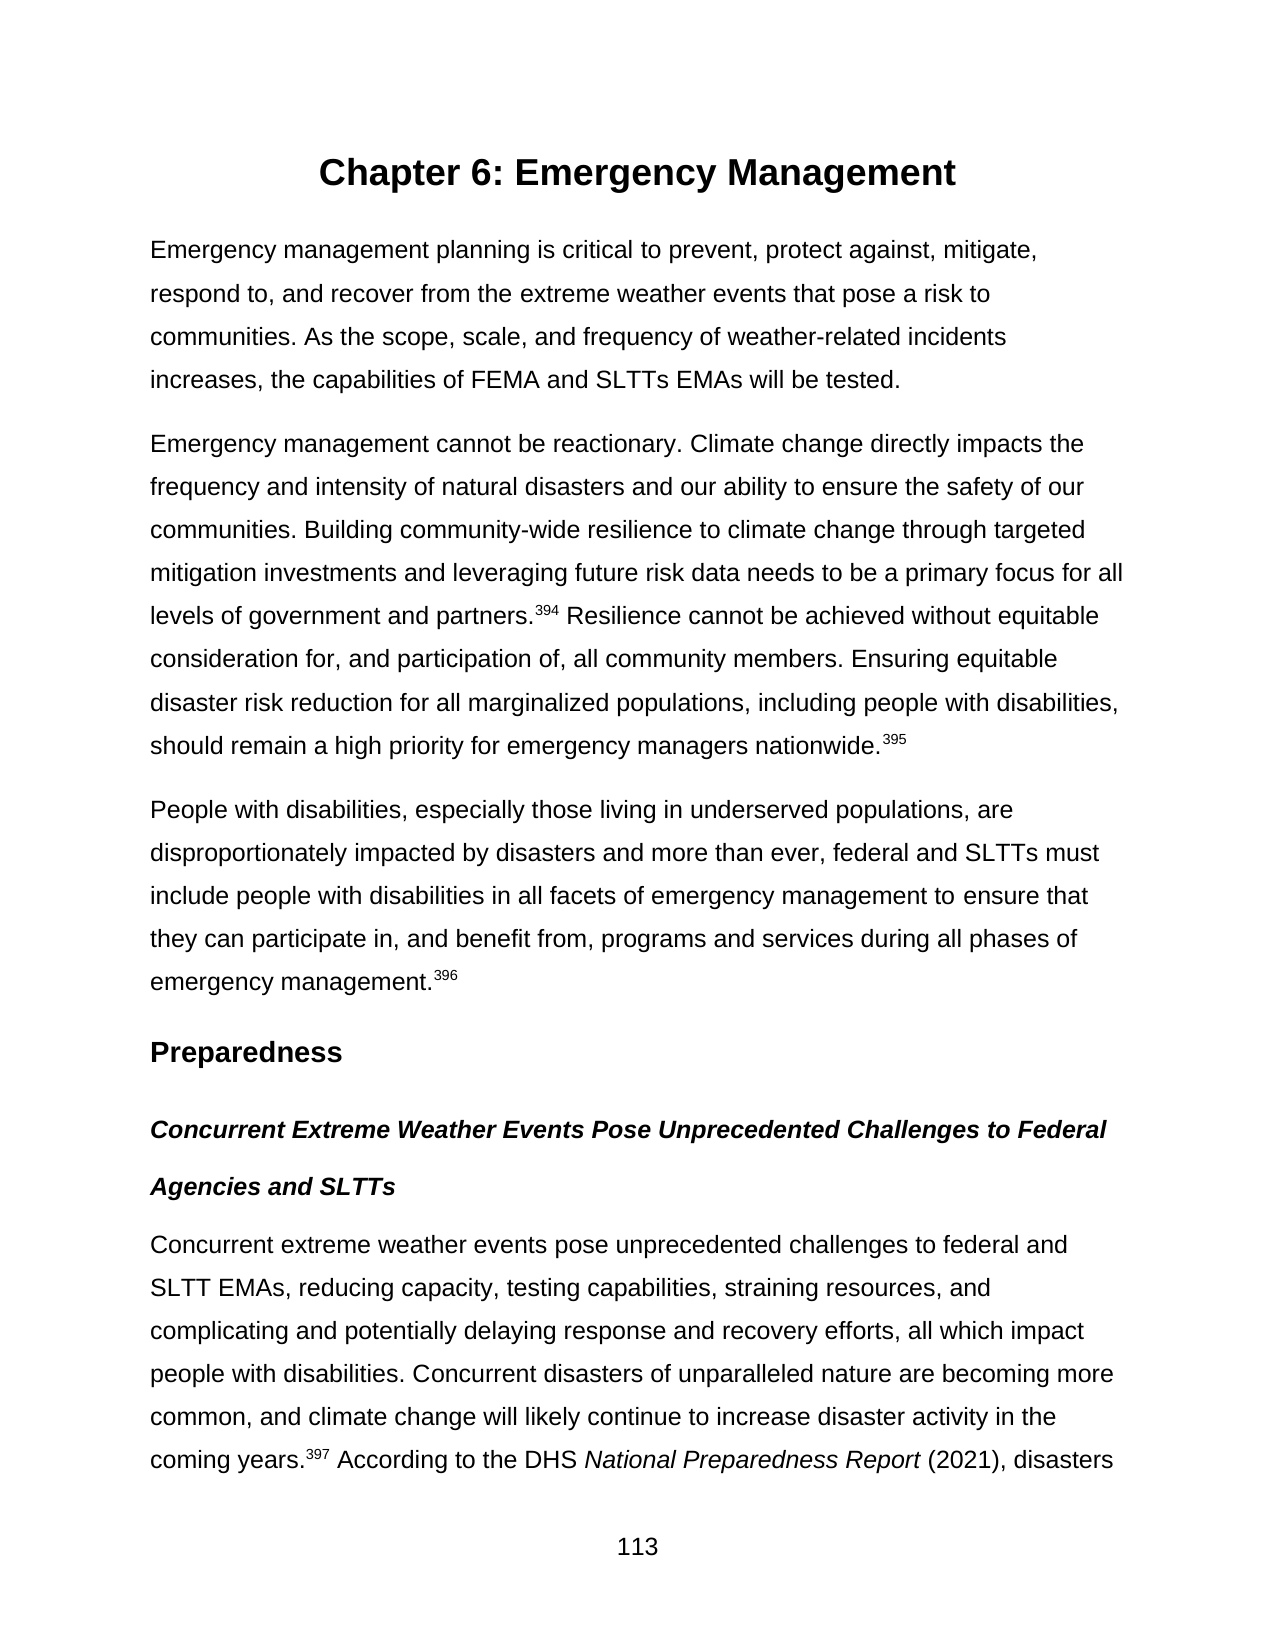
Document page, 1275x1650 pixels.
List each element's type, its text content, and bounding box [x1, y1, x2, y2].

text Emergency management cannot be reactionary. Climate change directly impacts the frequency and intensity of natural disasters and our ability to ensure the safety of our communities. Building community-wide resilience to climate change through targeted mitigation investments and leveraging future risk data needs to be a primary focus for all levels of government and partners. Resilience cannot be achieved without equitable consideration for, and participation of, all community members. Ensuring equitable disaster risk reduction for all marginalized populations, including people with disabilities, should remain a high priority for emergency managers nationwide. [150, 429, 1125, 759]
subtitle Concurrent Extreme Weather Events Pose Unprecedented Challenges to Federal Agencies and SLTTs [150, 1115, 1125, 1201]
subtitle Chapter 6: Emergency Management [150, 150, 1125, 193]
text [150, 1230, 1125, 1474]
subtitle Preparedness [150, 1035, 1125, 1069]
text People with disabilities, especially those living in underserved populations, are disproportionately impacted by disasters and more than ever, federal and SLTTs must include people with disabilities in all facets of emergency management to ensure that they can participate in, and benefit from, programs and services during all phases of emergency management. [150, 795, 1125, 996]
text Emergency management planning is critical to prevent, protect against, mitigate, respond to, and recover from the extreme weather events that pose a risk to communities. As the scope, scale, and frequency of weather-related incidents increases, the capabilities of FEMA and SLTTs EMAs will be tested. [150, 236, 1125, 394]
